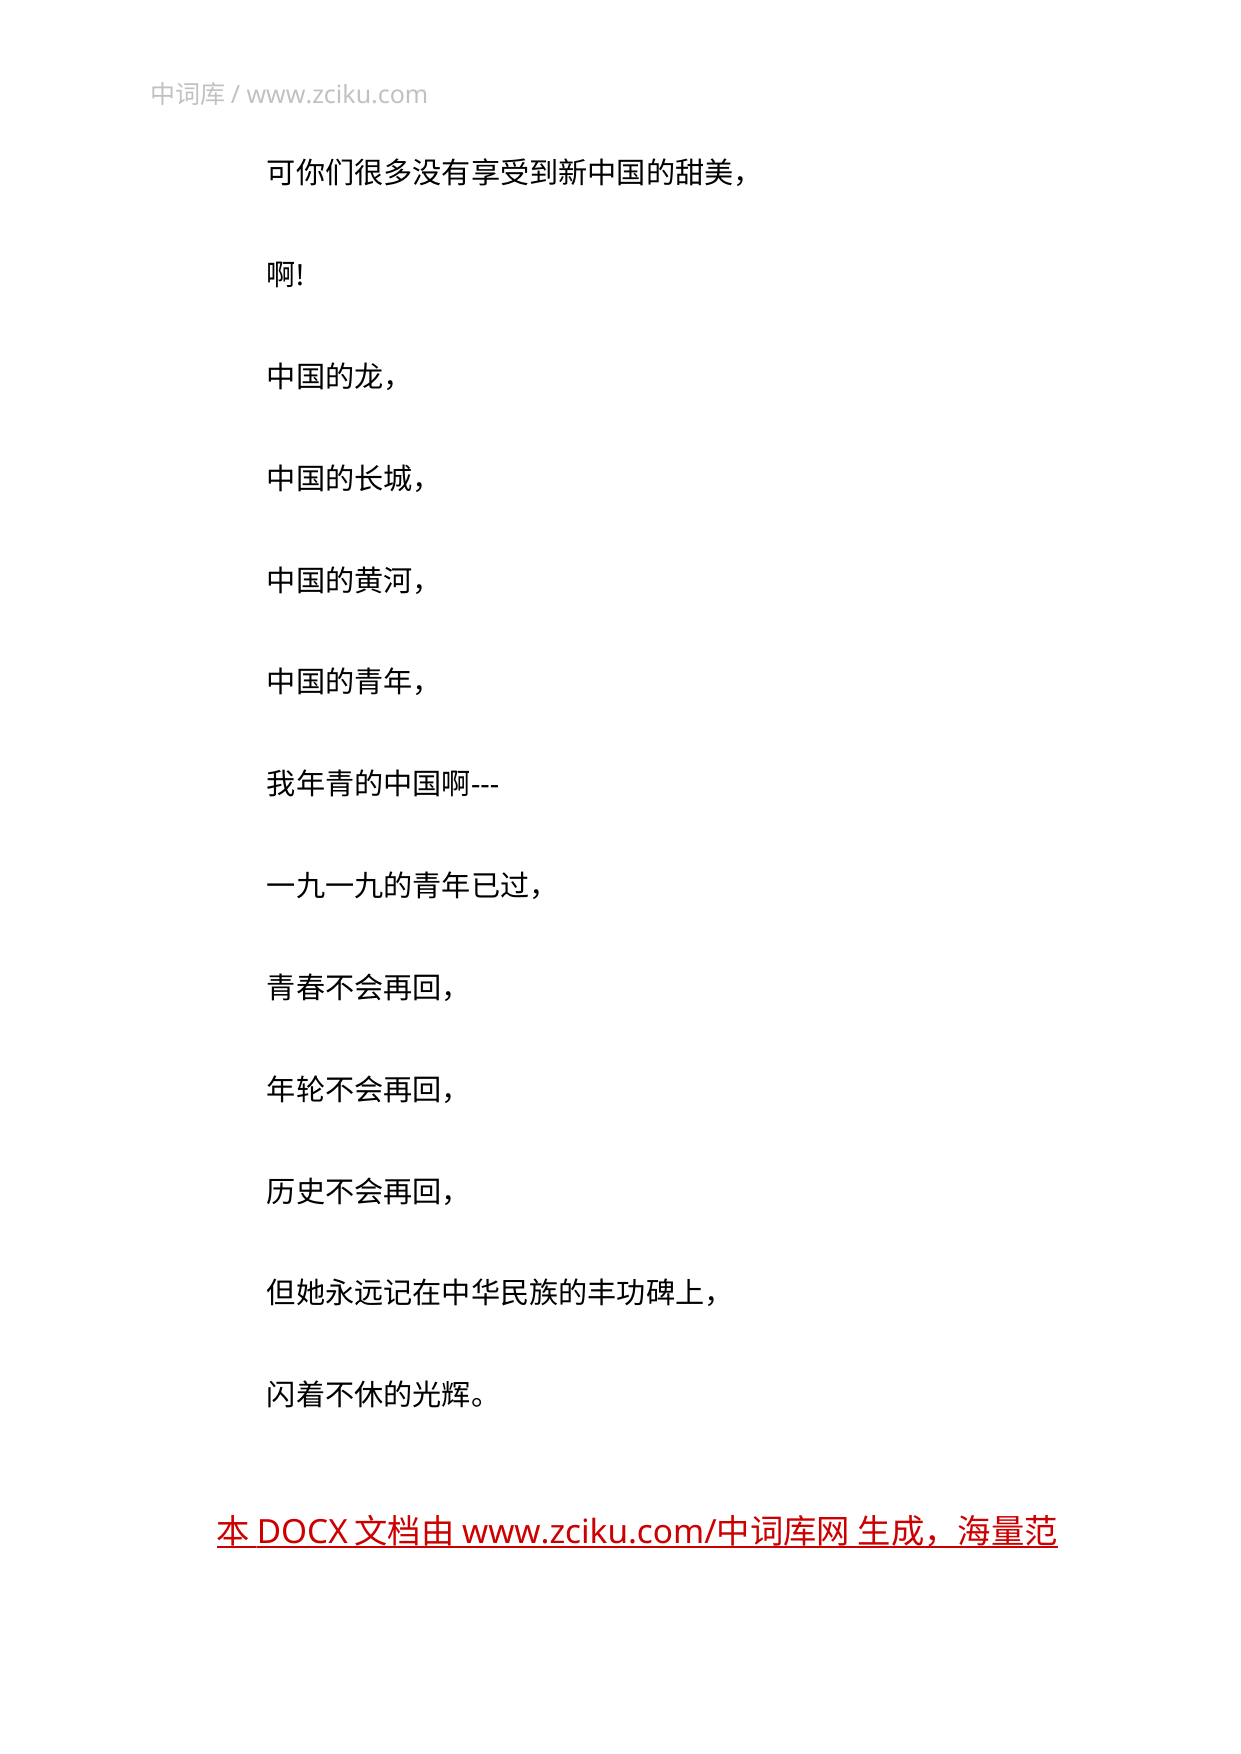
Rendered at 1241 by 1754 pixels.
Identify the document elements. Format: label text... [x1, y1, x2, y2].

text 但她永远记在中华民族的丰功碑上， [150, 1270, 1090, 1312]
text 历史不会再回， [150, 1168, 1090, 1210]
text 中国的黄河， [150, 557, 1090, 599]
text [150, 1505, 1090, 1553]
text 啊! [150, 252, 1090, 294]
text 可你们很多没有享受到新中国的甜美， [150, 150, 1090, 192]
text 年轮不会再回， [150, 1066, 1090, 1109]
text 我年青的中国啊--- [150, 761, 1090, 803]
text 中国的龙， [150, 354, 1090, 396]
text 青春不会再回， [150, 964, 1090, 1007]
text 中国的长城， [150, 456, 1090, 498]
text 闪着不休的光辉。 [150, 1372, 1090, 1414]
text 中国的青年， [150, 659, 1090, 701]
text 一九一九的青年已过， [150, 863, 1090, 905]
